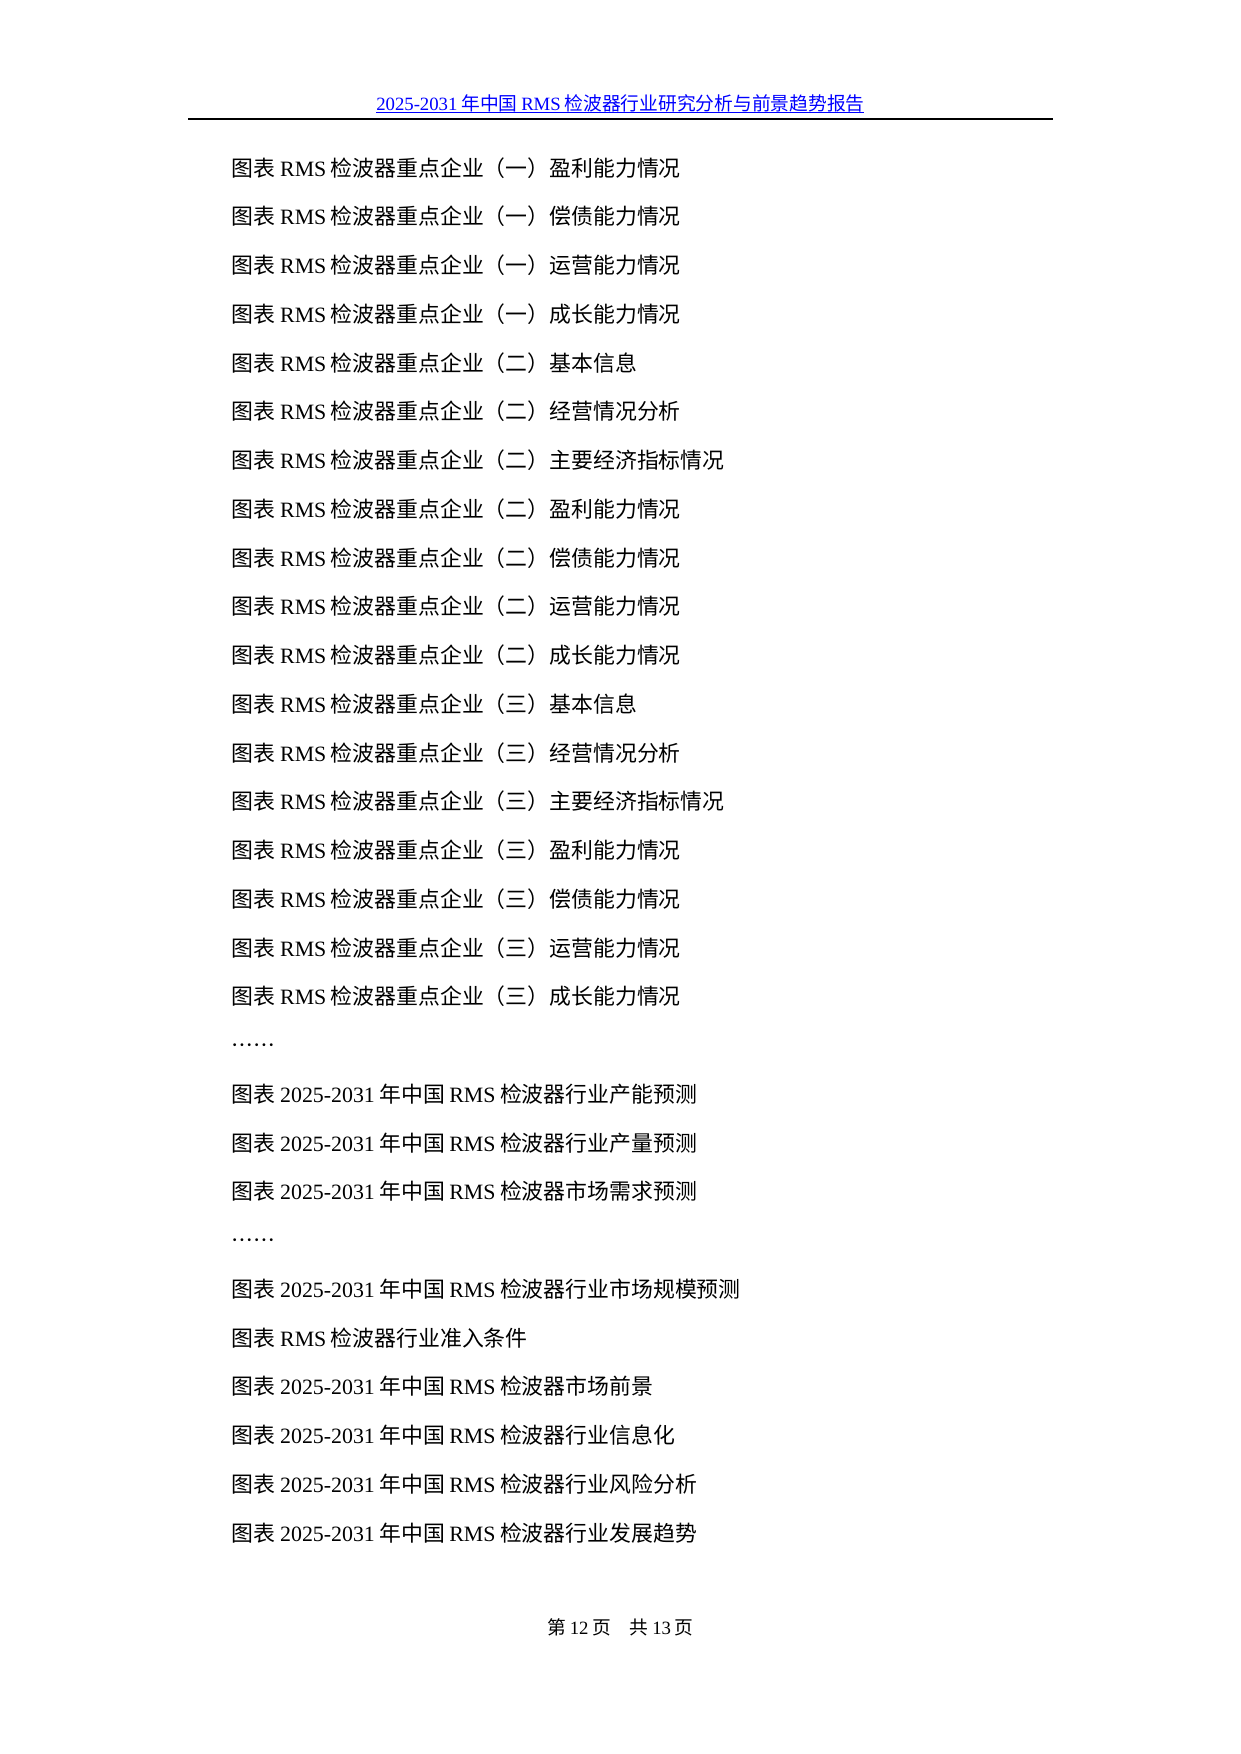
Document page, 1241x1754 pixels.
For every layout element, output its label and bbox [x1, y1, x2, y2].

text [187, 150, 1053, 1548]
